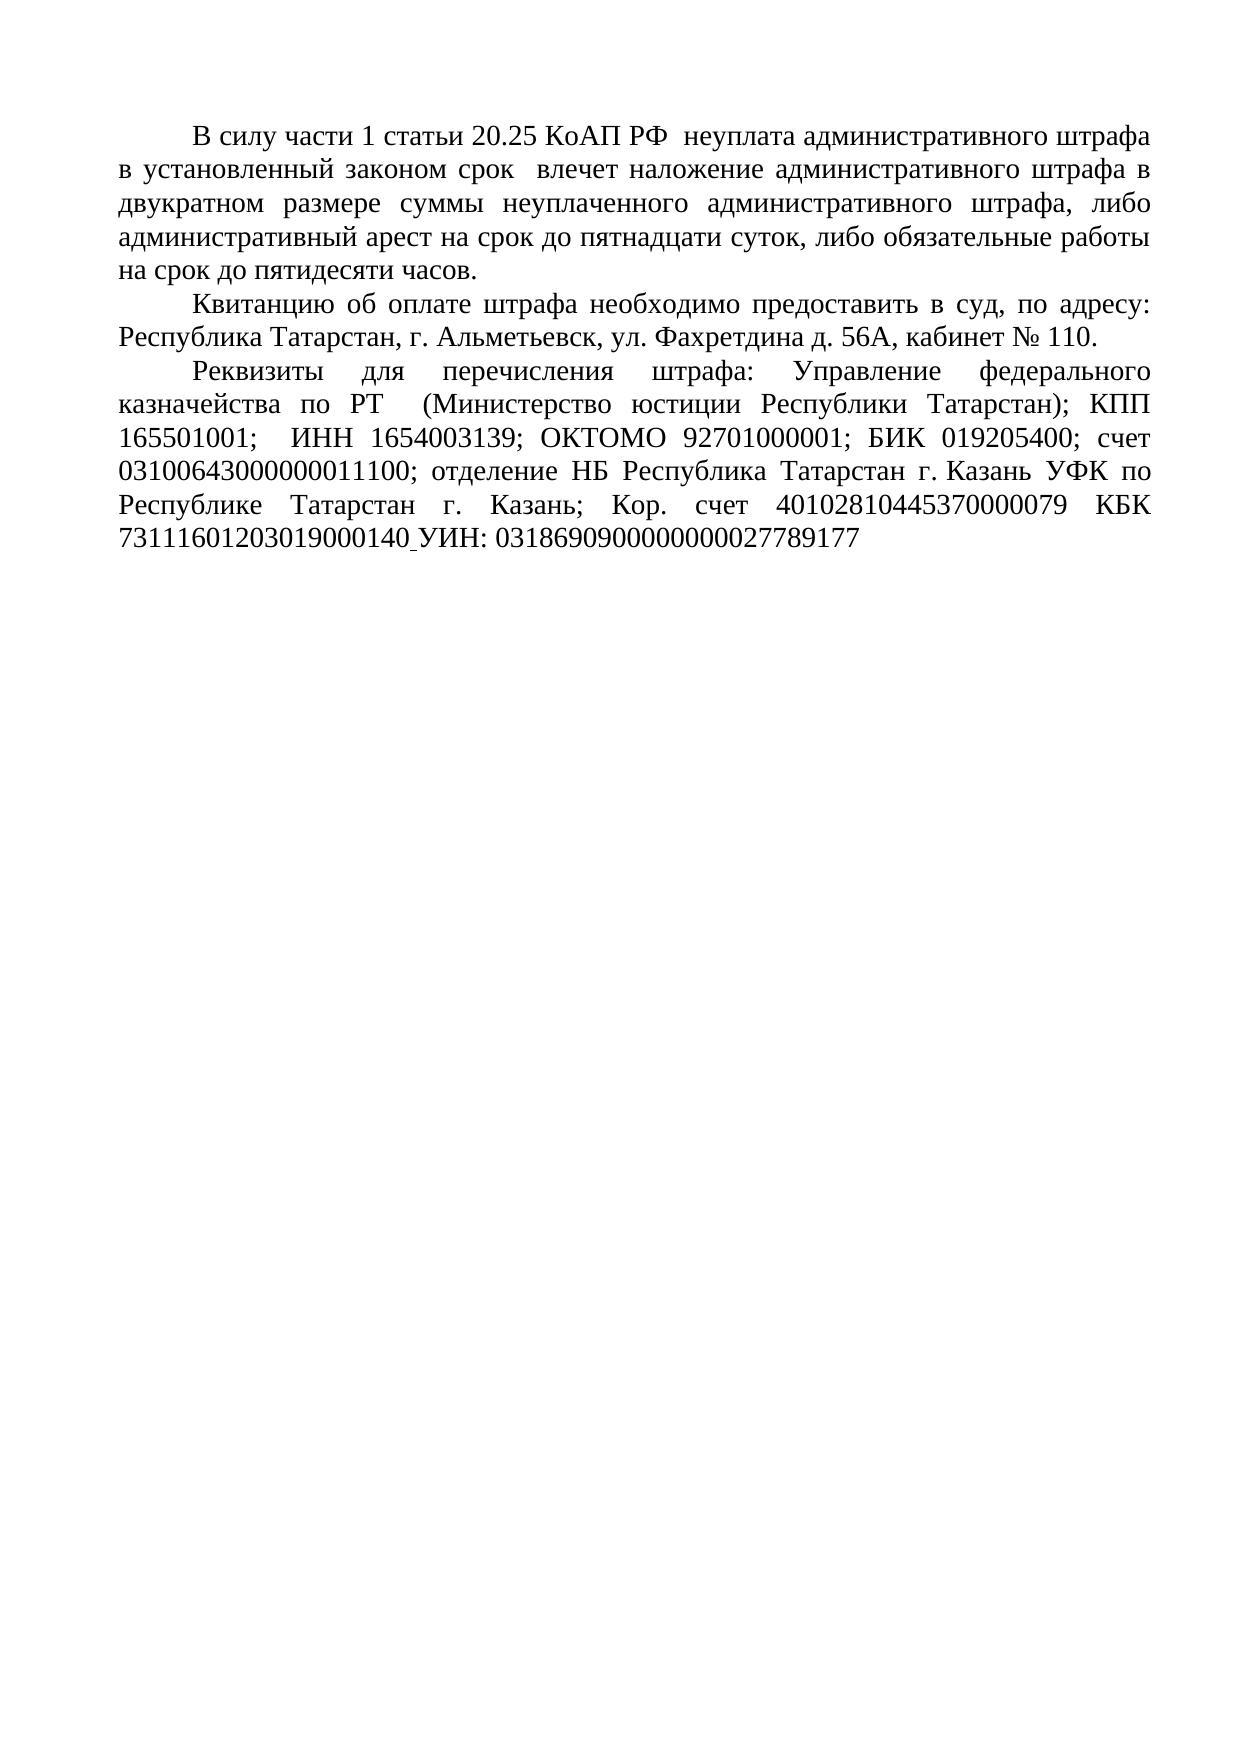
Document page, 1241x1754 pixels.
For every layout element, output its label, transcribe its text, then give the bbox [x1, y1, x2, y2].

text Квитанцию об оплате штрафа необходимо предоставить в суд, по адресу: Республика Татарстан, г. Альметьевск, ул. Фахретдина д. 56А, кабинет № 110. [118, 286, 1152, 353]
text Реквизиты для перечисления штрафа: Управление федерального казначейства по РТ (Министерство юстиции Республики Татарстан); КПП 165501001; ИНН 1654003139; ОКТОМО 92701000001; БИК 019205400; счет 03100643000000011100; отделение НБ Республика Татарстан г. Казань УФК по Республике Татарстан г. Казань; Кор. счет 40102810445370000079 КБК 73111601203019000140 УИН: 0318690900000000027789177 [118, 353, 1152, 554]
text В силу части 1 статьи 20.25 КоАП РФ неуплата административного штрафа в установленный законом срок влечет наложение административного штрафа в двукратном размере суммы неуплаченного административного штрафа, либо административный арест на срок до пятнадцати суток, либо обязательные работы на срок до пятидесяти часов. [118, 118, 1152, 286]
